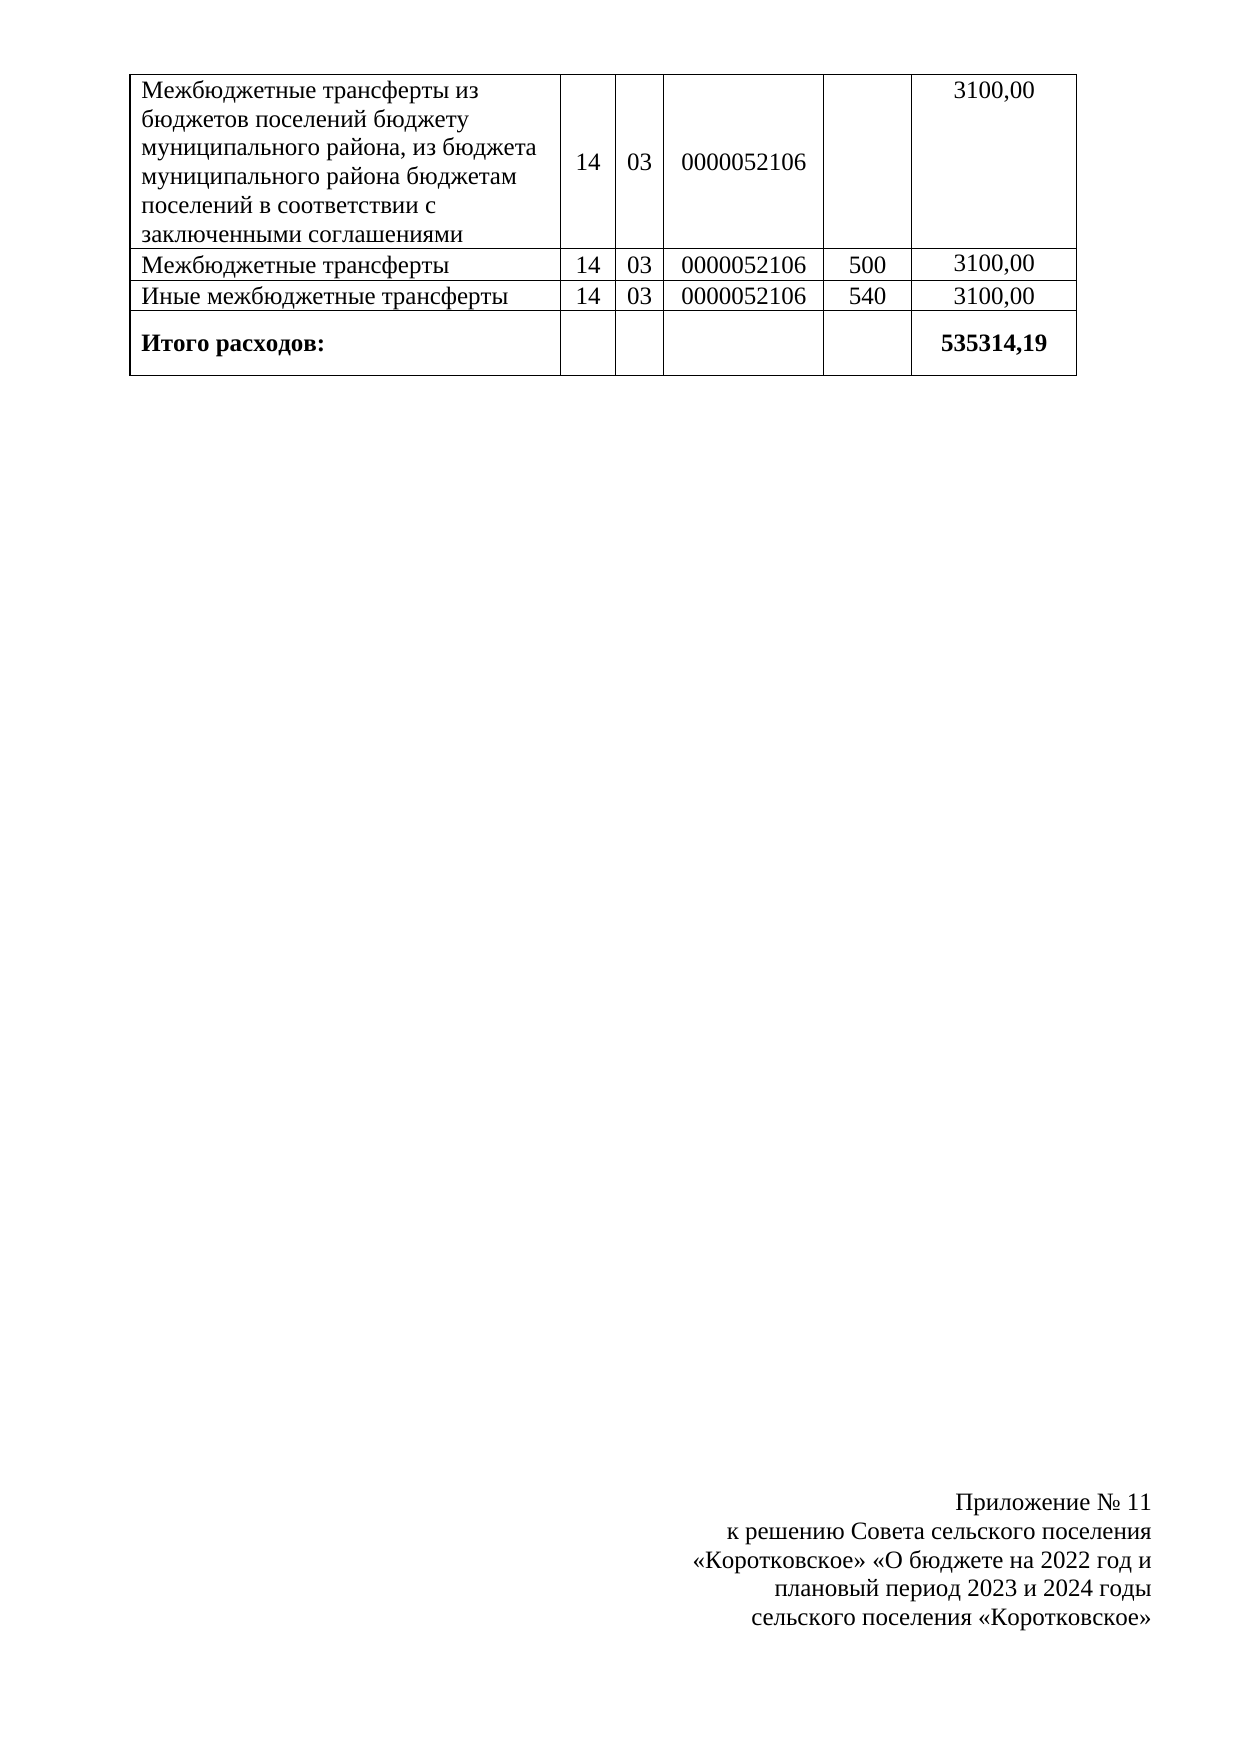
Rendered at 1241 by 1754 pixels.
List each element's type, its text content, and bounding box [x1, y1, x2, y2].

table_cell 03 [616, 75, 663, 247]
table_cell 0000052106 [664, 75, 823, 247]
table_cell 03 [616, 249, 663, 280]
table_cell [824, 311, 911, 375]
text «Коротковское» «О бюджете на 2022 год и [118, 1545, 1152, 1573]
table_cell 3100,00 [912, 75, 1076, 247]
table_cell 0000052106 [664, 249, 823, 280]
table_cell 14 [561, 249, 615, 280]
table_cell 0000052106 [664, 281, 823, 310]
table_cell Межбюджетные трансферты [131, 249, 560, 280]
table_cell 14 [561, 75, 615, 247]
text Приложение № 11 [118, 1487, 1152, 1516]
table_cell 3100,00 [912, 281, 1076, 310]
table_cell [824, 75, 911, 247]
table_cell [664, 311, 823, 375]
table_cell 03 [616, 281, 663, 310]
table_cell Итого расходов: [131, 311, 560, 375]
table_cell Иные межбюджетные трансферты [131, 281, 560, 310]
text сельского поселения «Коротковское» [118, 1602, 1152, 1631]
table_cell 535314,19 [912, 311, 1076, 375]
table_cell 3100,00 [912, 249, 1076, 280]
table_cell 14 [561, 281, 615, 310]
text плановый период 2023 и 2024 годы [118, 1573, 1152, 1602]
table_cell 500 [824, 249, 911, 280]
table_cell 540 [824, 281, 911, 310]
table_cell [616, 311, 663, 375]
text к решению Совета сельского поселения [118, 1516, 1152, 1545]
table_cell Межбюджетные трансферты из бюджетов поселений бюджету муниципального района, из бюджета муниципального района бюджетам поселений в соответствии с заключенными соглашениями [131, 75, 560, 247]
table_cell [561, 311, 615, 375]
